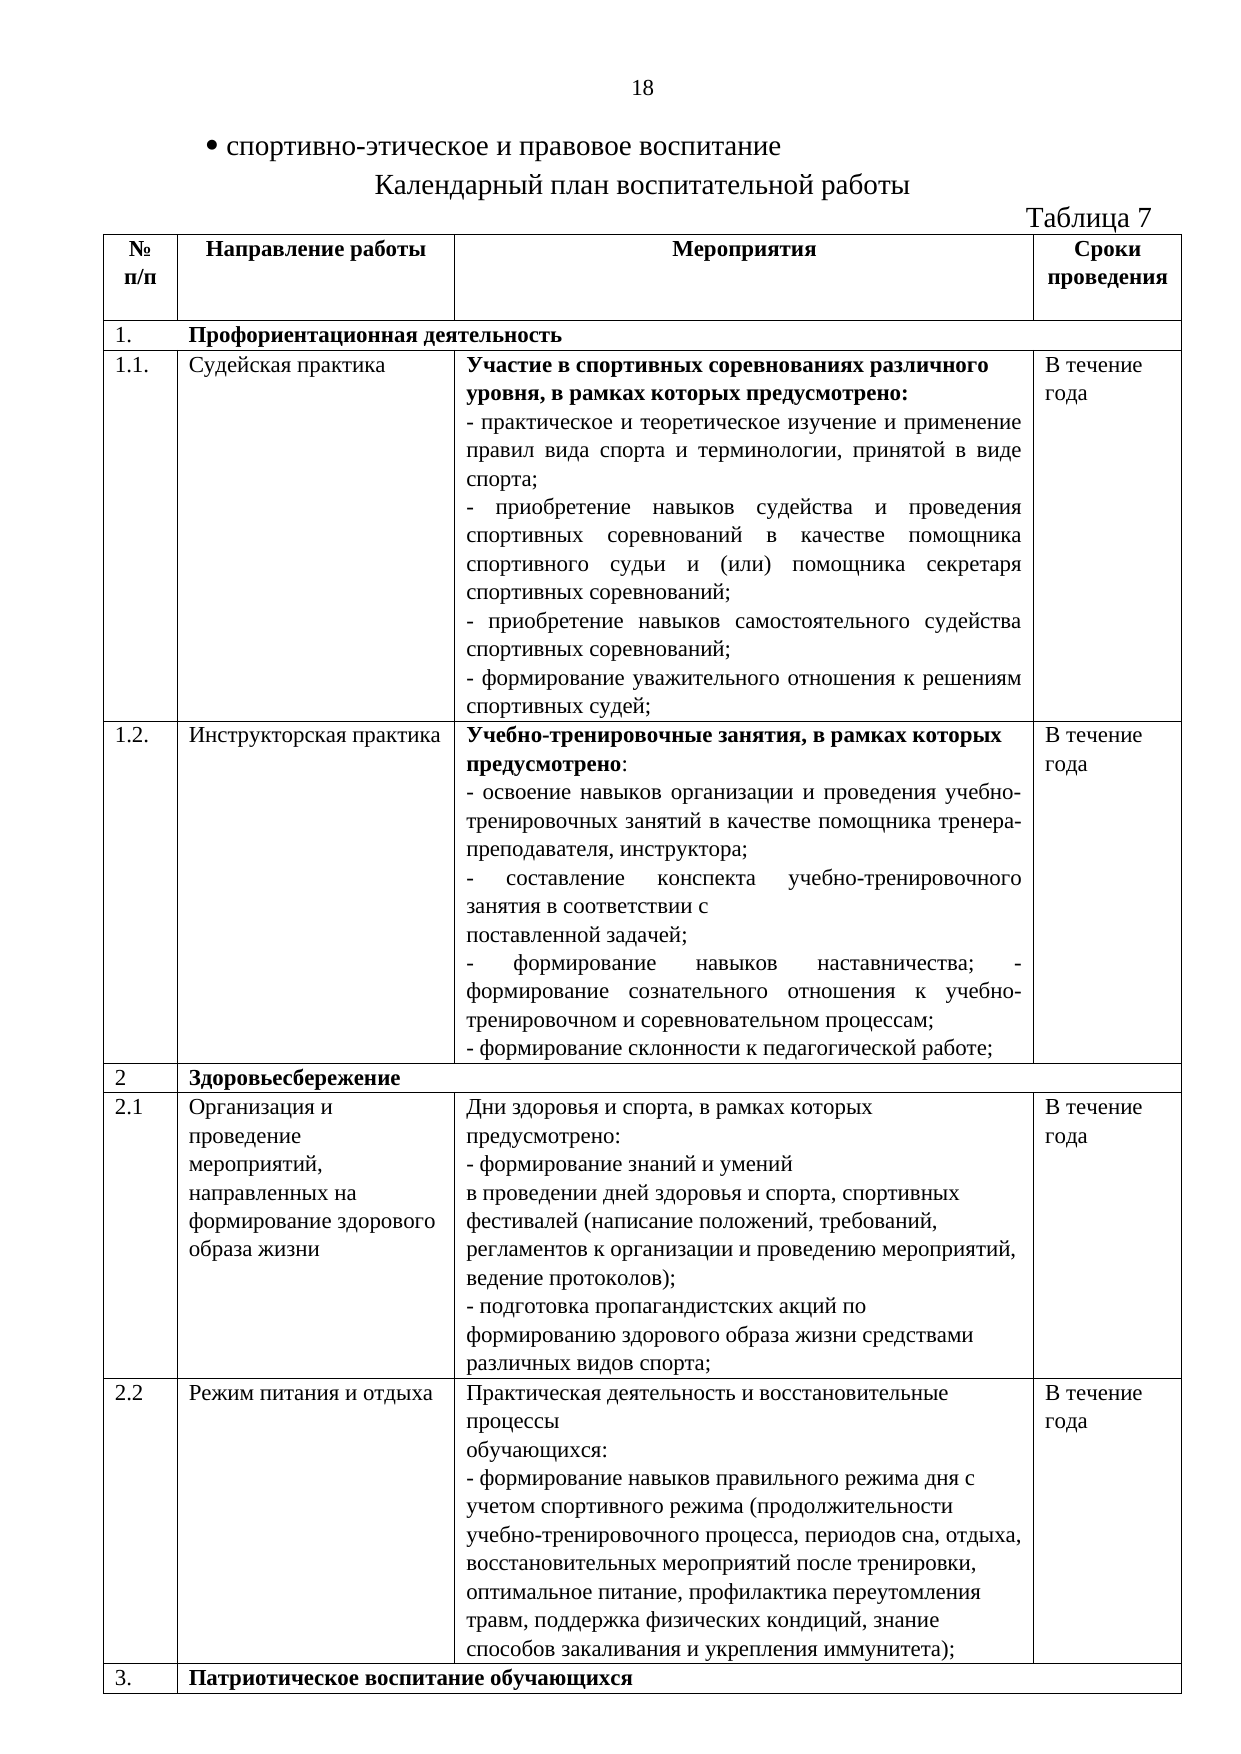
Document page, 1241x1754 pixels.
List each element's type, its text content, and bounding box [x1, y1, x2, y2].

table_cell В течение года [1034, 1379, 1181, 1663]
table_cell Практическая деятельность и восстановительные процессы обучающихся: - формирование навыков правильного режима дня с учетом спортивного режима (продолжительности учебно-тренировочного процесса, периодов сна, отдыха, восстановительных мероприятий после тренировки, оптимальное питание, профилактика переутомления травм, поддержка физических кондиций, знание способов закаливания и укрепления иммунитета); [455, 1379, 1033, 1663]
text спортивно-этическое и правовое воспитание [207, 128, 1152, 162]
table_cell Учебно-тренировочные занятия, в рамках которых предусмотрено: - освоение навыков организации и проведения учебно-тренировочных занятий в качестве помощника тренера-преподавателя, инструктора; - составление конспекта учебно-тренировочного занятия в соответствии с поставленной задачей; - формирование навыков наставничества; - формирование сознательного отношения к учебно-тренировочном и соревновательном процессам; - формирование склонности к педагогической работе; [455, 722, 1033, 1063]
table_cell Здоровьесбережение [178, 1064, 1181, 1092]
table_cell 1. Профориентационная деятельность [104, 321, 1181, 350]
table_cell В течение года [1034, 1093, 1181, 1378]
table_header Направление работы [178, 235, 454, 320]
table_header Мероприятия [455, 235, 1033, 320]
table_cell В течение года [1034, 722, 1181, 1063]
table_cell 2 [104, 1064, 177, 1092]
table_header Сроки проведения [1034, 235, 1181, 320]
table_cell Дни здоровья и спорта, в рамках которых предусмотрено: - формирование знаний и умений в проведении дней здоровья и спорта, спортивных фестивалей (написание положений, требований, регламентов к организации и проведению мероприятий, ведение протоколов); - подготовка пропагандистских акций по формированию здорового образа жизни средствами различных видов спорта; [455, 1093, 1033, 1378]
table_cell 3. [104, 1664, 177, 1693]
table_cell В течение года [1034, 351, 1181, 721]
table_cell Режим питания и отдыха [178, 1379, 454, 1663]
table_cell Участие в спортивных соревнованиях различного уровня, в рамках которых предусмотрено: - практическое и теоретическое изучение и применение правил вида спорта и терминологии, принятой в виде спорта; - приобретение навыков судейства и проведения спортивных соревнований в качестве помощника спортивного судьи и (или) помощника секретаря спортивных соревнований; - приобретение навыков самостоятельного судейства спортивных соревнований; - формирование уважительного отношения к решениям спортивных судей; [455, 351, 1033, 721]
text Календарный план воспитательной работы [133, 167, 1152, 200]
table_cell 1.2. [104, 722, 177, 1063]
table_cell Организация и проведение мероприятий, направленных на формирование здорового образа жизни [178, 1093, 454, 1378]
table_cell 2.2 [104, 1379, 177, 1663]
table_cell 1.1. [104, 351, 177, 721]
table_cell Патриотическое воспитание обучающихся [178, 1664, 1181, 1693]
table_header № п/п [104, 235, 177, 320]
table_cell Инструкторская практика [178, 722, 454, 1063]
table_cell 2.1 [104, 1093, 177, 1378]
text Таблица 7 [133, 200, 1152, 234]
table_cell Судейская практика [178, 351, 454, 721]
